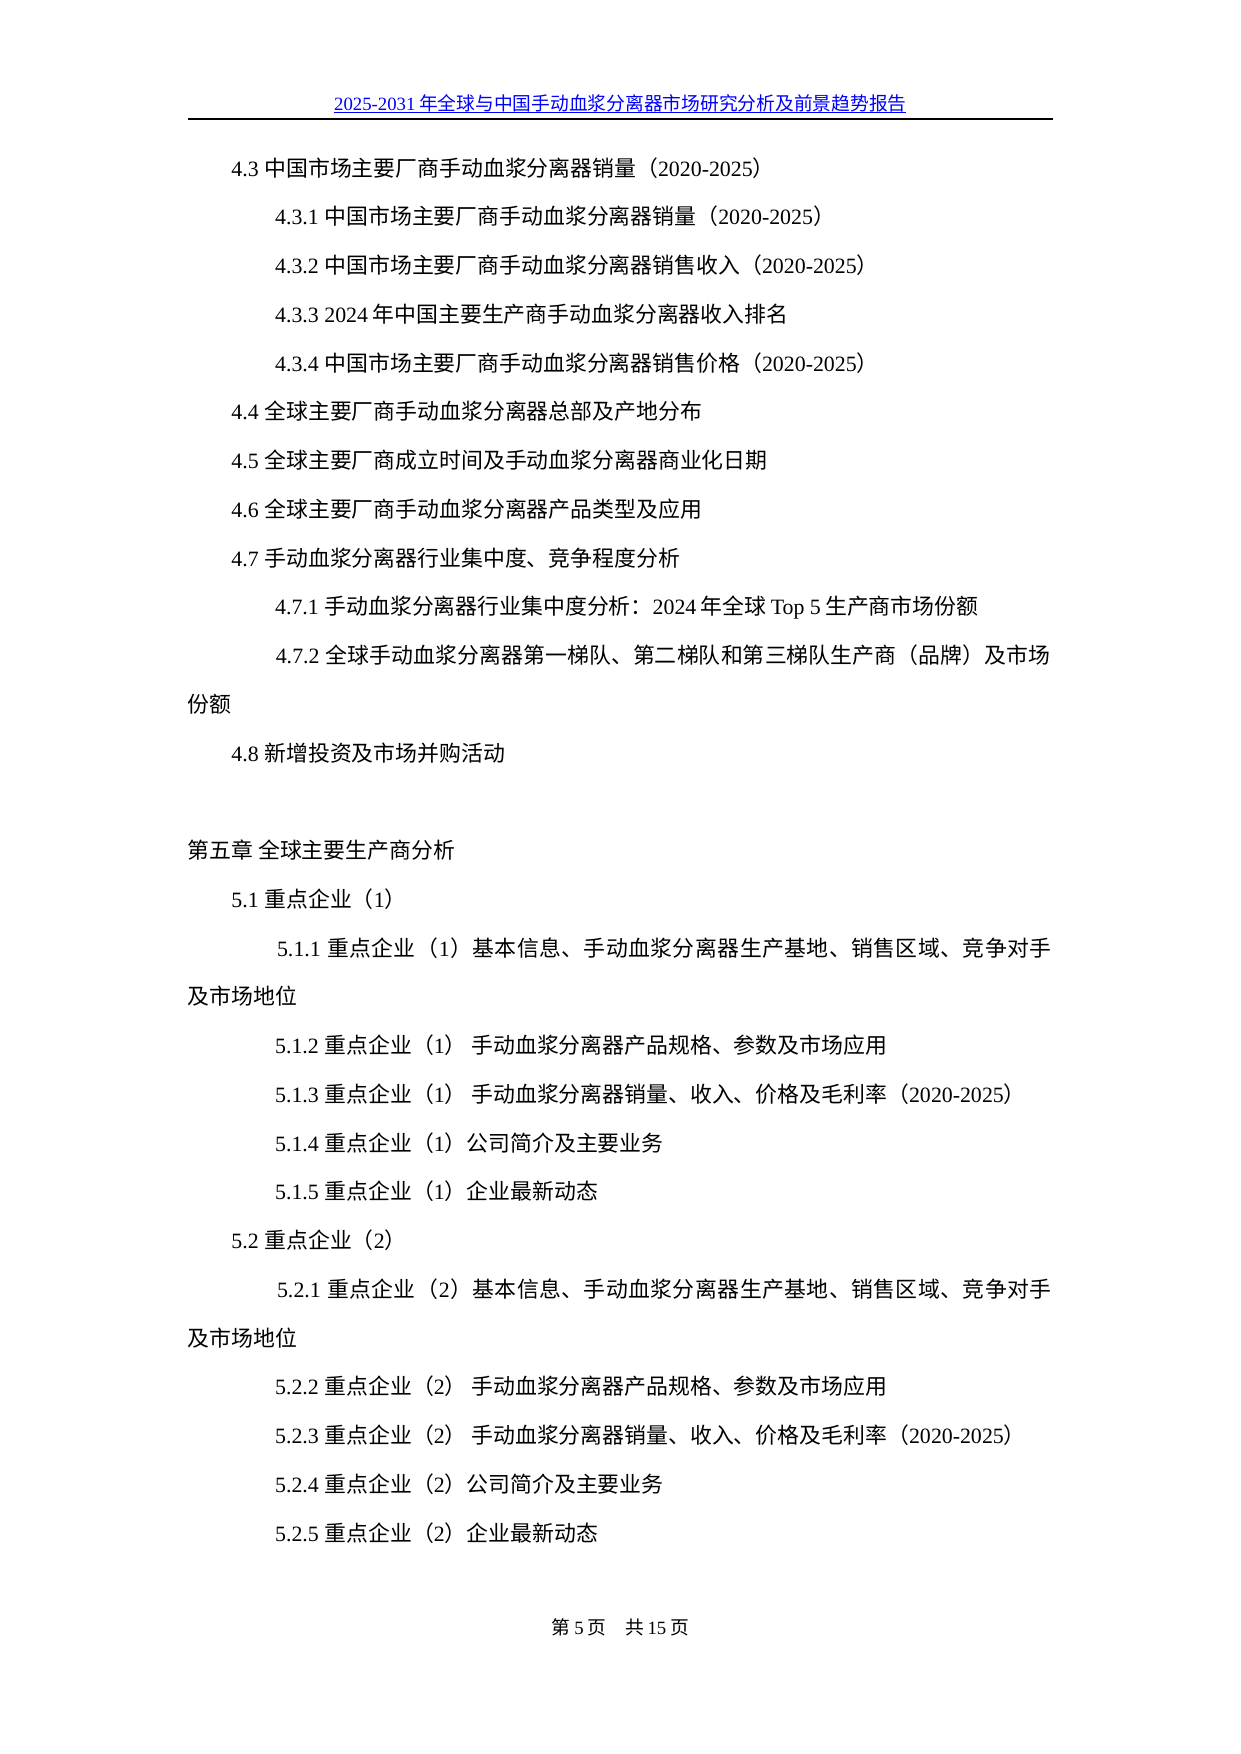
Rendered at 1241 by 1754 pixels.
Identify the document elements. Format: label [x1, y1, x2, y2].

text [187, 150, 1053, 1548]
